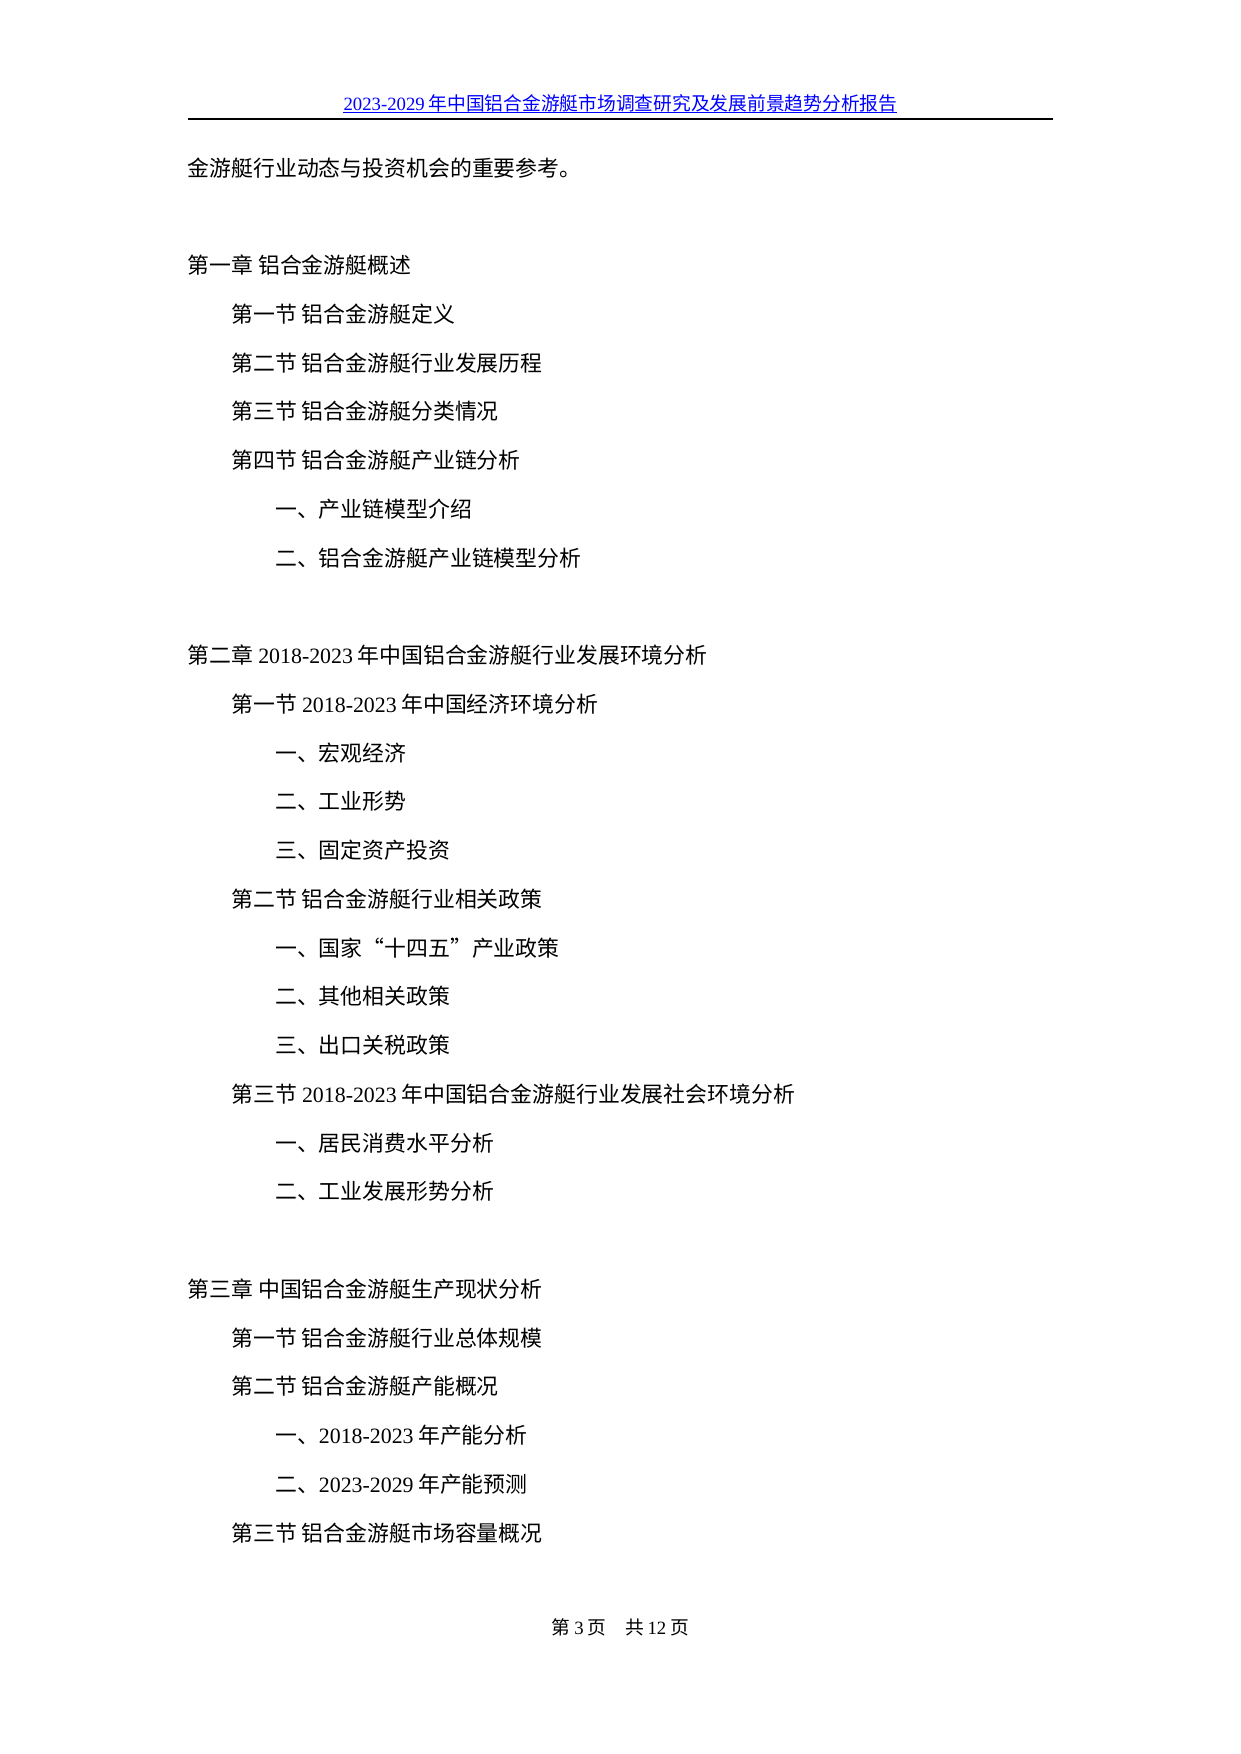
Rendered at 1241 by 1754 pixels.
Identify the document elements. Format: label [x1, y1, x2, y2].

text [187, 150, 1053, 1548]
